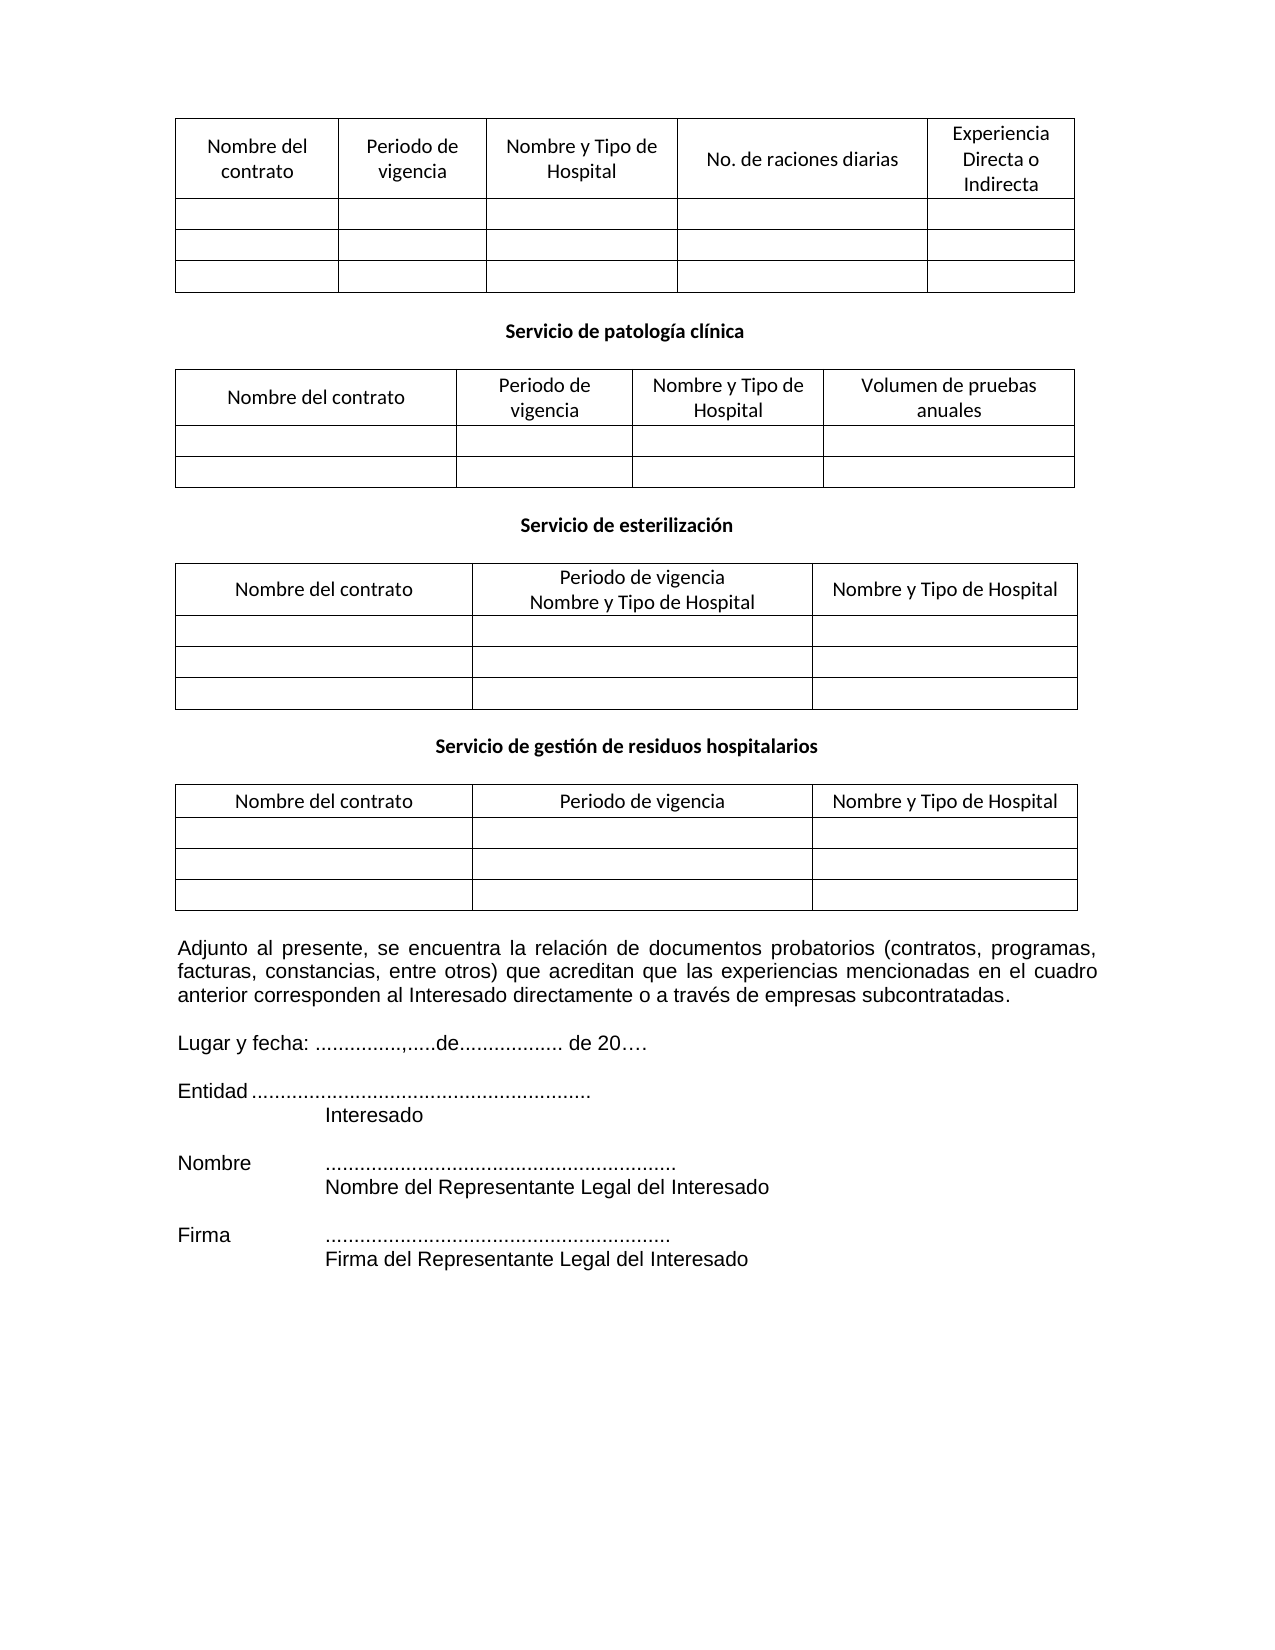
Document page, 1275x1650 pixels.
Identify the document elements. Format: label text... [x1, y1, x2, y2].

table_cell [473, 849, 812, 879]
table_cell [473, 647, 812, 677]
table_cell [176, 616, 472, 646]
table_cell Experiencia Directa o Indirecta [928, 119, 1074, 198]
table_cell [176, 230, 338, 260]
table_cell [176, 199, 338, 229]
table_cell [176, 818, 472, 848]
table_cell [813, 880, 1077, 910]
table_cell [928, 199, 1074, 229]
text Nombre ............................................................. [177, 1151, 1098, 1175]
table_cell Periodo de vigencia [457, 370, 632, 424]
table_cell [473, 880, 812, 910]
table_cell [824, 457, 1074, 487]
table_cell [339, 199, 486, 229]
table_cell Nombre y Tipo de Hospital [813, 785, 1077, 817]
table_cell [176, 647, 472, 677]
text Nombre del Representante Legal del Interesado [251, 1175, 1098, 1199]
table_cell Nombre y Tipo de Hospital [813, 564, 1077, 615]
table_cell Periodo de vigencia [339, 119, 486, 198]
table_cell Servicio de patología clínica [176, 293, 1074, 369]
table_cell [633, 426, 823, 456]
table_cell Nombre del contrato [176, 119, 338, 198]
table_cell [487, 261, 677, 292]
table_cell [678, 199, 927, 229]
table_cell No. de raciones diarias [678, 119, 927, 198]
table_header Servicio de esterilización [176, 512, 1078, 563]
table_cell Periodo de vigencia [473, 785, 812, 817]
table_cell [176, 678, 472, 708]
text Firma del Representante Legal del Interesado [251, 1247, 1098, 1271]
table_cell [339, 261, 486, 292]
table_cell [473, 616, 812, 646]
table_cell [176, 261, 338, 292]
table_cell [473, 818, 812, 848]
table_cell Nombre del contrato [176, 564, 472, 615]
table_cell Nombre y Tipo de Hospital [487, 119, 677, 198]
table_cell [487, 199, 677, 229]
table_cell [176, 849, 472, 879]
table_cell [176, 426, 456, 456]
table_cell [457, 426, 632, 456]
text Firma ............................................................ [177, 1223, 1098, 1247]
table_cell Periodo de vigencia Nombre y Tipo de Hospital [473, 564, 812, 615]
table_cell [928, 230, 1074, 260]
table_cell [176, 880, 472, 910]
table_cell [339, 230, 486, 260]
table_cell Nombre del contrato [176, 370, 456, 424]
table_cell Nombre del contrato [176, 785, 472, 817]
text Adjunto al presente, se encuentra la relación de documentos probatorios (contratos, programas, facturas, constancias, entre otros) que acreditan que las experiencias mencionadas en el cuadro anterior corresponden al Interesado directamente o a través de empresas subcontratadas. [177, 935, 1098, 1007]
table_cell [678, 230, 927, 260]
table_cell [633, 457, 823, 487]
table_cell [487, 230, 677, 260]
table_cell [473, 678, 812, 708]
table_cell Nombre y Tipo de Hospital [633, 370, 823, 424]
text Interesado [251, 1103, 1098, 1127]
table_header Servicio de gestión de residuos hospitalarios [176, 734, 1078, 784]
table_cell [824, 426, 1074, 456]
table_cell [813, 849, 1077, 879]
table_cell Volumen de pruebas anuales [824, 370, 1074, 424]
text Entidad ........................................................... [177, 1079, 1098, 1103]
table_cell [678, 261, 927, 292]
table_cell [813, 647, 1077, 677]
table_cell [928, 261, 1074, 292]
text Lugar y fecha: ...............,.....de.................. de 20…. [177, 1031, 1098, 1055]
table_cell [813, 616, 1077, 646]
table_cell [457, 457, 632, 487]
table_cell [813, 678, 1077, 708]
table_cell [813, 818, 1077, 848]
table_cell [176, 457, 456, 487]
